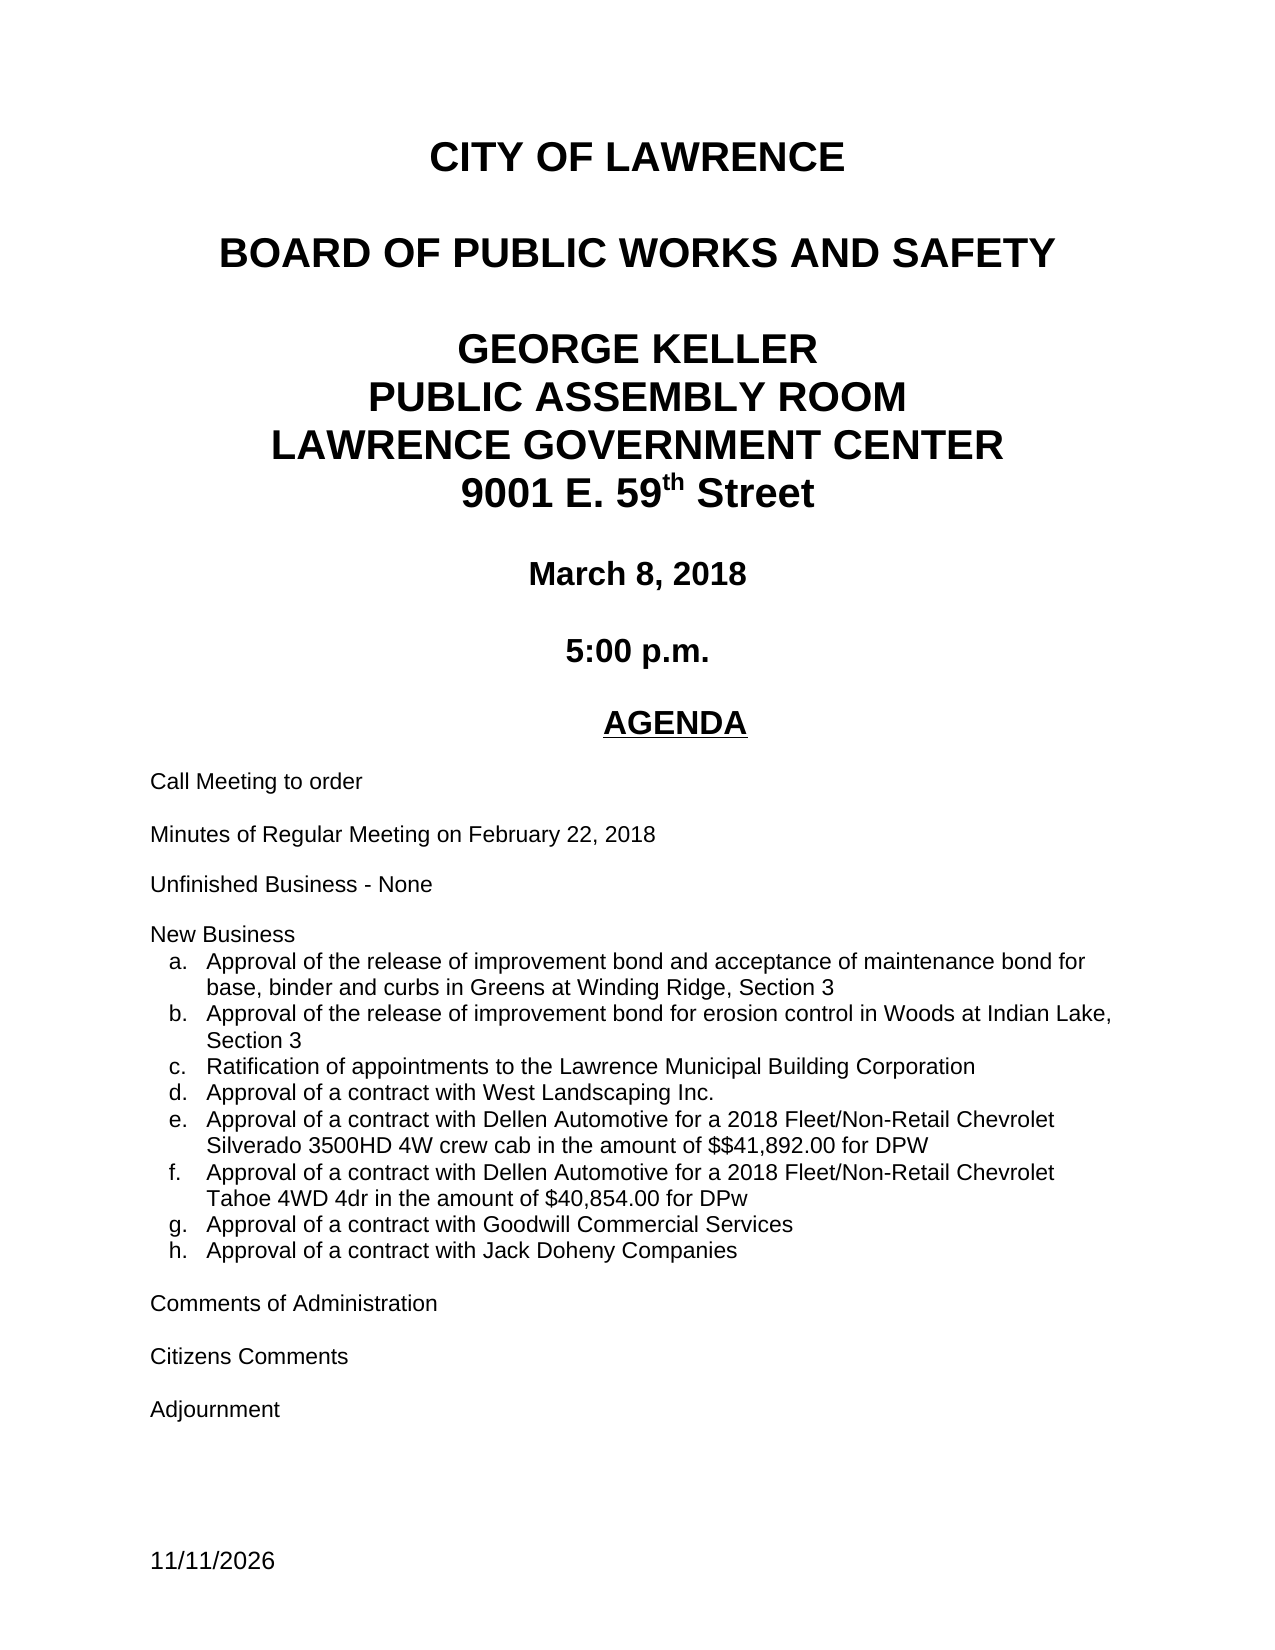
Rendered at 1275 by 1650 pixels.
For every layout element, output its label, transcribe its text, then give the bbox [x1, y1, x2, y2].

text 5:00 p.m. [150, 631, 1125, 669]
list Approval of a contract with Dellen Automotive for a 2018 Fleet/Non-Retail Chevrolet Tahoe 4WD 4dr in the amount of $40,854.00 for DPw [169, 1158, 1125, 1211]
text Adjournment [150, 1396, 1125, 1422]
text Minutes of Regular Meeting on February 22, 2018 [150, 821, 1125, 847]
list Approval of a contract with Dellen Automotive for a 2018 Fleet/Non-Retail Chevrolet Silverado 3500HD 4W crew cab in the amount of $$41,892.00 for DPW [169, 1106, 1125, 1158]
list Approval of a contract with West Landscaping Inc. [169, 1079, 1125, 1106]
subtitle LAWRENCE GOVERNMENT CENTER [150, 420, 1125, 468]
list Approval of the release of improvement bond for erosion control in Woods at Indian Lake, Section 3 [169, 1000, 1125, 1053]
text Comments of Administration [150, 1290, 1125, 1317]
subtitle AGENDA [150, 703, 1125, 742]
subtitle PUBLIC ASSEMBLY ROOM [150, 372, 1125, 420]
subtitle March 8, 2018 [150, 554, 1125, 593]
list Ratification of appointments to the Lawrence Municipal Building Corporation [169, 1053, 1125, 1079]
list Approval of the release of improvement bond and acceptance of maintenance bond for base, binder and curbs in Greens at Winding Ridge, Section 3 [169, 948, 1125, 1000]
list Approval of a contract with Goodwill Commercial Services [169, 1211, 1125, 1237]
subtitle BOARD OF PUBLIC WORKS AND SAFETY [150, 228, 1125, 276]
text GEORGE KELLER [150, 324, 1125, 372]
list Approval of a contract with Jack Doheny Companies [169, 1237, 1125, 1264]
text Call Meeting to order [150, 768, 1125, 794]
subtitle CITY OF LAWRENCE [150, 132, 1125, 180]
subtitle 9001 E. 59th Street [150, 468, 1125, 516]
text Citizens Comments [150, 1343, 1125, 1369]
text Unfinished Business - None [150, 871, 1125, 897]
text New Business [150, 921, 1125, 948]
